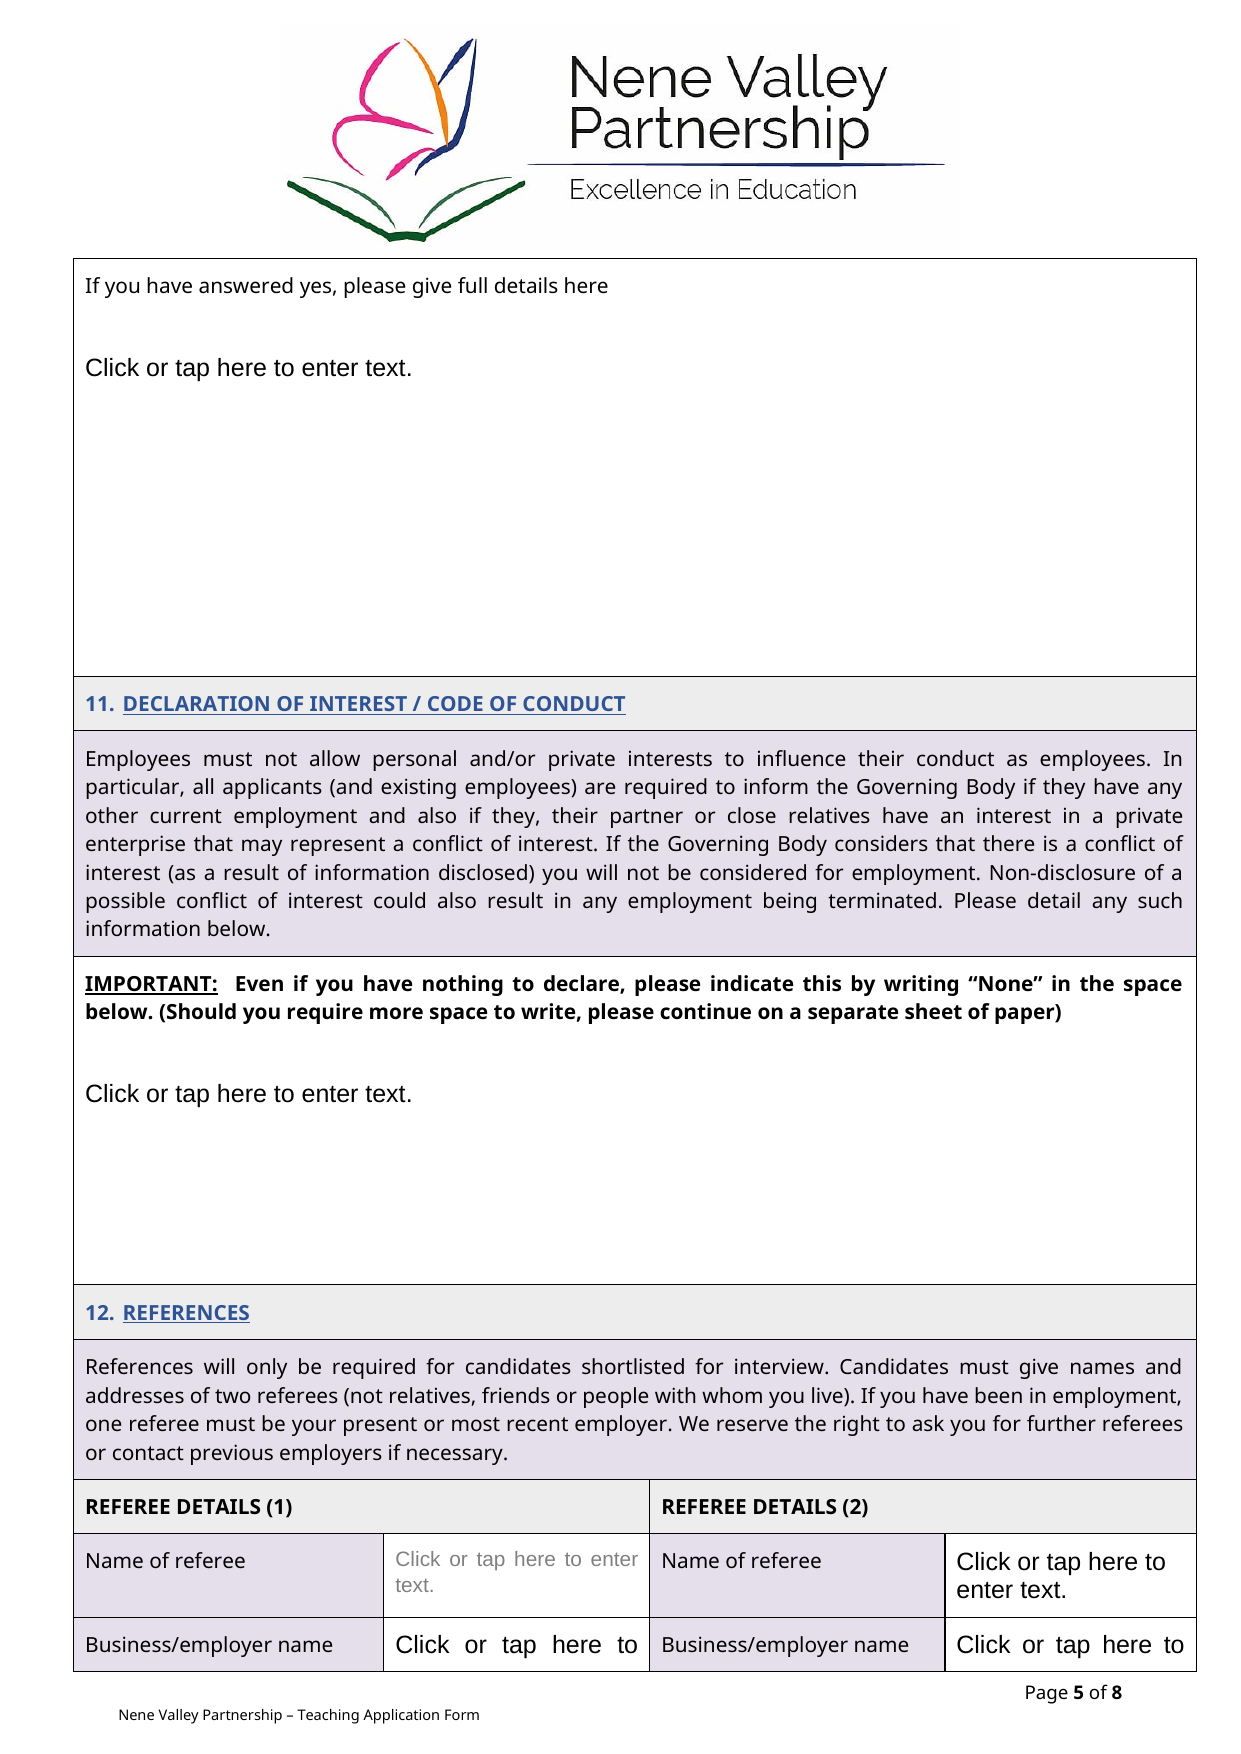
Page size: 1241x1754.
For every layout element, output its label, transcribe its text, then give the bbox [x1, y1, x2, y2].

table_cell Name of referee [74, 1534, 383, 1617]
picture [278, 23, 962, 258]
table_cell REFEREE DETAILS (1) [74, 1480, 649, 1533]
table_cell If you have answered yes, please give full details here [74, 259, 1196, 676]
table_cell REFEREE DETAILS (2) [650, 1480, 1196, 1533]
table_cell REFERENCES [74, 1285, 1196, 1339]
table_cell Employees must not allow personal and/or private interests to influence their conduct as employees. In particular, all applicants (and existing employees) are required to inform the Governing Body if they have any other current employment and also if they, their partner or close relatives have an interest in a private enterprise that may represent a conflict of interest. If the Governing Body considers that there is a conflict of interest (as a result of information disclosed) you will not be considered for employment. Non-disclosure of a possible conflict of interest could also result in any employment being terminated. Please detail any such information below. [74, 731, 1196, 956]
table_cell [384, 1618, 649, 1671]
table_cell DECLARATION OF INTEREST / CODE OF CONDUCT [74, 677, 1196, 730]
table_cell References will only be required for candidates shortlisted for interview. Candidates must give names and addresses of two referees (not relatives, friends or people with whom you live). If you have been in employment, one referee must be your present or most recent employer. We reserve the right to ask you for further referees or contact previous employers if necessary. [74, 1340, 1196, 1479]
table_cell [384, 1534, 649, 1617]
table_cell Business/employer name [74, 1618, 383, 1671]
table_cell IMPORTANT: Even if you have nothing to declare, please indicate this by writing “None” in the space below. (Should you require more space to write, please continue on a separate sheet of paper) [74, 957, 1196, 1284]
table_cell Name of referee [650, 1534, 944, 1617]
table_cell Business/employer name [650, 1618, 944, 1671]
